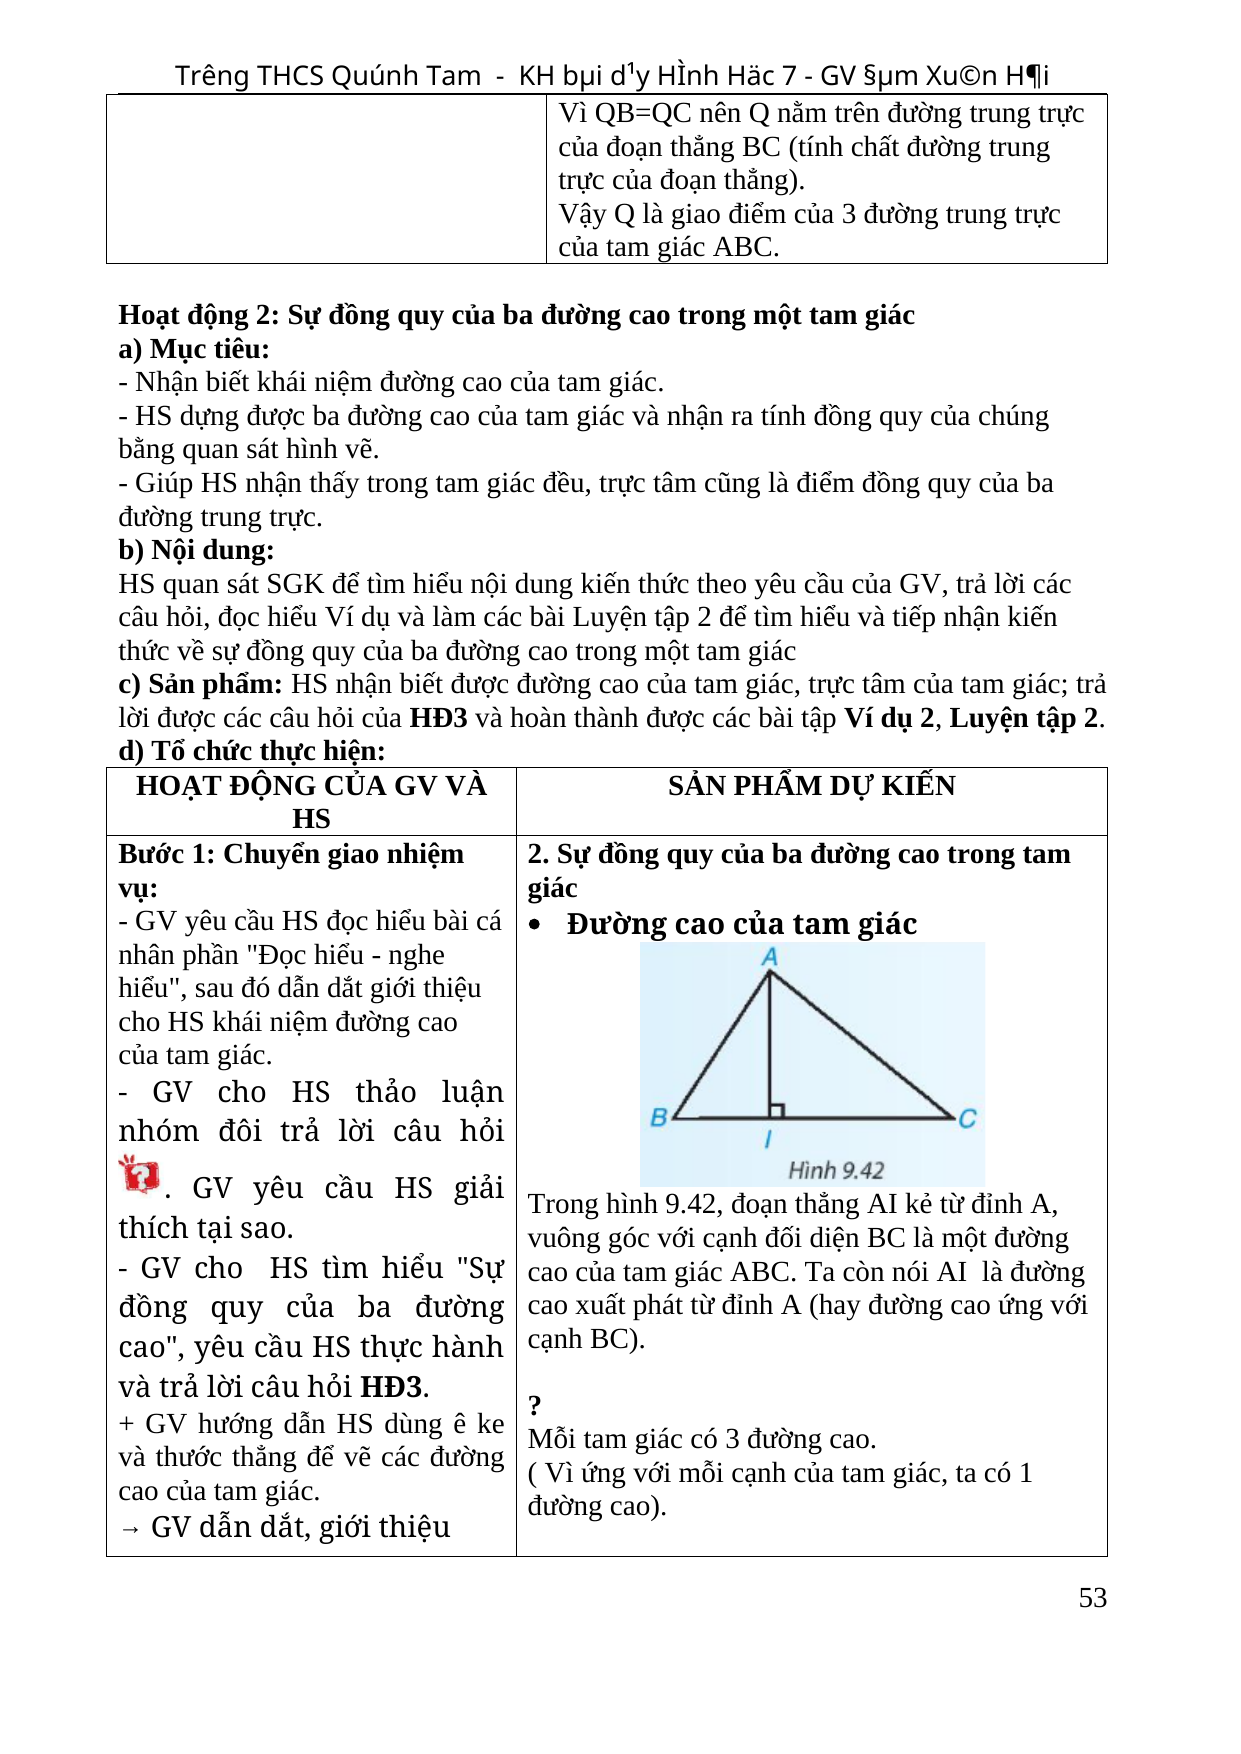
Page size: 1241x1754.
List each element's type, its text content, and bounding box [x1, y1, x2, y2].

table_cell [107, 95, 546, 263]
text - Nhận biết khái niệm đường cao của tam giác. [118, 364, 1107, 398]
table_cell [107, 836, 516, 1556]
table_header HOẠT ĐỘNG CỦA GV VÀ HS [107, 768, 516, 835]
picture [640, 942, 986, 1187]
text a) Mục tiêu: [118, 331, 1107, 364]
text - Giúp HS nhận thấy trong tam giác đều, trực tâm cũng là điểm đồng quy của ba đường trung trực. [118, 465, 1107, 532]
table_header SẢN PHẨM DỰ KIẾN [517, 768, 1107, 835]
picture [118, 1150, 165, 1199]
text d) Tổ chức thực hiện: [118, 733, 1107, 767]
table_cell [547, 95, 1107, 263]
text HS quan sát SGK để tìm hiểu nội dung kiến thức theo yêu cầu của GV, trả lời các câu hỏi, đọc hiểu Ví dụ và làm các bài Luyện tập 2 để tìm hiểu và tiếp nhận kiến thức về sự đồng quy của ba đường cao trong một tam giác [118, 566, 1107, 666]
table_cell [517, 836, 1107, 1556]
text - HS dựng được ba đường cao của tam giác và nhận ra tính đồng quy của chúng bằng quan sát hình vẽ. [118, 398, 1107, 465]
text c) Sản phẩm: HS nhận biết được đường cao của tam giác, trực tâm của tam giác; trả lời được các câu hỏi của HĐ3 và hoàn thành được các bài tập Ví dụ 2, Luyện tập 2. [118, 666, 1107, 733]
text b) Nội dung: [118, 532, 1107, 566]
text Hoạt động 2: Sự đồng quy của ba đường cao trong một tam giác [118, 297, 1107, 331]
